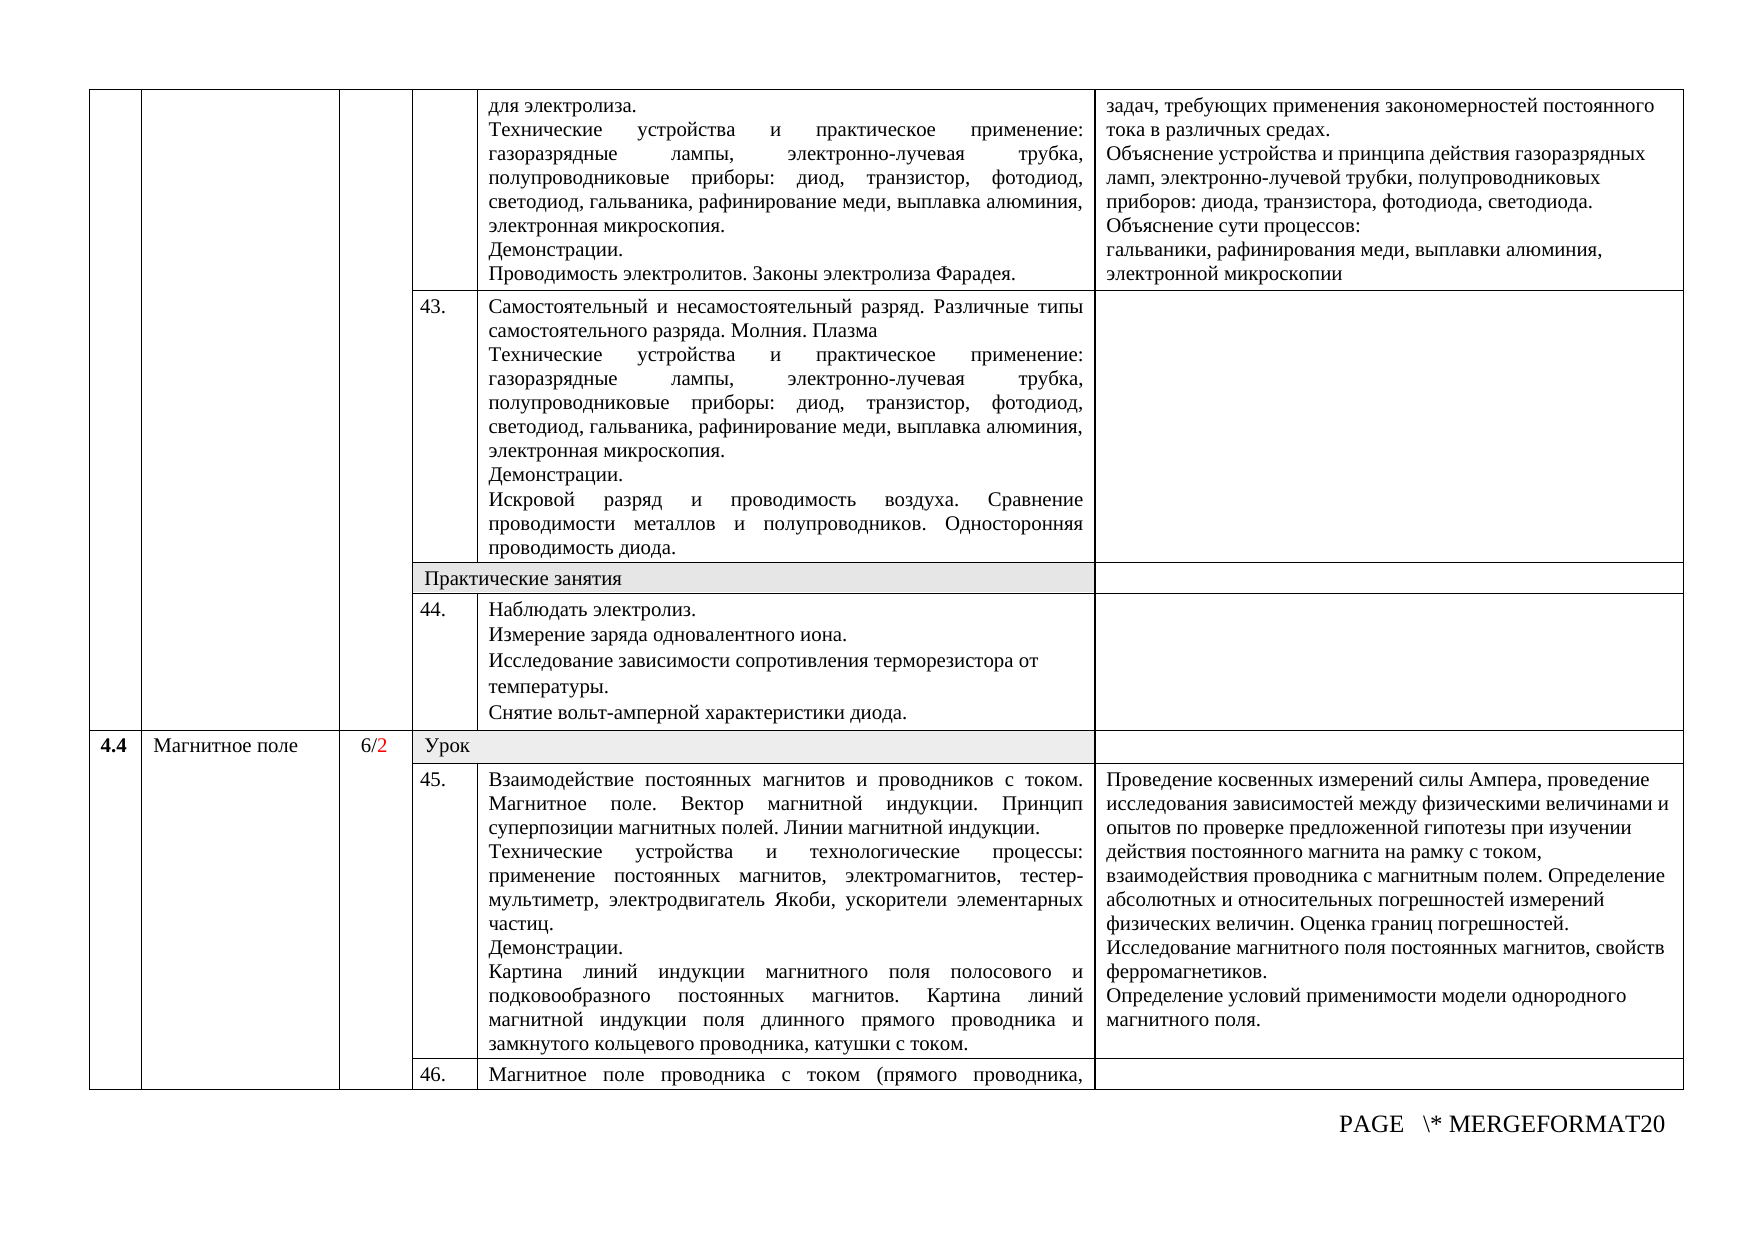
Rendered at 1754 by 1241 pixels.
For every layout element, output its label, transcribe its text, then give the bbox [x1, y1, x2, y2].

table_cell Самостоятельный и несамостоятельный разряд. Различные типы самостоятельного разряда. Молния. Плазма Технические устройства и практическое применение: газоразрядные лампы, электронно-лучевая трубка, полупроводниковые приборы: диод, транзистор, фотодиод, светодиод, гальваника, рафинирование меди, выплавка алюминия, электронная микроскопия. Демонстрации. Искровой разряд и проводимость воздуха. Сравнение проводимости металлов и полупроводников. Односторонняя проводимость диода. [478, 291, 1094, 562]
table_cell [478, 90, 1094, 290]
table_cell Практические занятия [413, 563, 1094, 592]
table_cell [413, 90, 477, 290]
table_cell [413, 291, 477, 562]
table_cell 4.4 [90, 731, 141, 1089]
table_cell [1096, 563, 1683, 592]
table_cell Магнитное поле [142, 731, 339, 1089]
table_cell [1096, 594, 1683, 729]
table_cell Наблюдать электролиз. Измерение заряда одновалентного иона. Исследование зависимости сопротивления терморезистора от температуры. Снятие вольт-амперной характеристики диода. [478, 594, 1094, 729]
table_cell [478, 1059, 1094, 1089]
table_cell [1096, 291, 1683, 562]
table_cell [1096, 731, 1683, 763]
table_cell Взаимодействие постоянных магнитов и проводников с током. Магнитное поле. Вектор магнитной индукции. Принцип суперпозиции магнитных полей. Линии магнитной индукции. Технические устройства и технологические процессы: применение постоянных магнитов, электромагнитов, тестер-мультиметр, электродвигатель Якоби, ускорители элементарных частиц. Демонстрации. Картина линий индукции магнитного поля полосового и подковообразного постоянных магнитов. Картина линий магнитной индукции поля длинного прямого проводника и замкнутого кольцевого проводника, катушки с током. [478, 764, 1094, 1058]
table_cell 6/2 [340, 731, 412, 1089]
table_cell [413, 764, 477, 1058]
table_cell Урок [413, 731, 1094, 763]
table_cell [413, 594, 477, 729]
table_cell [413, 1059, 477, 1089]
table_cell [1096, 1059, 1683, 1089]
table_cell Проведение косвенных измерений силы Ампера, проведение исследования зависимостей между физическими величинами и опытов по проверке предложенной гипотезы при изучении действия постоянного магнита на рамку с током, взаимодействия проводника с магнитным полем. Определение абсолютных и относительных погрешностей измерений физических величин. Оценка границ погрешностей. Исследование магнитного поля постоянных магнитов, свойств ферромагнетиков. Определение условий применимости модели однородного магнитного поля. [1096, 764, 1683, 1058]
